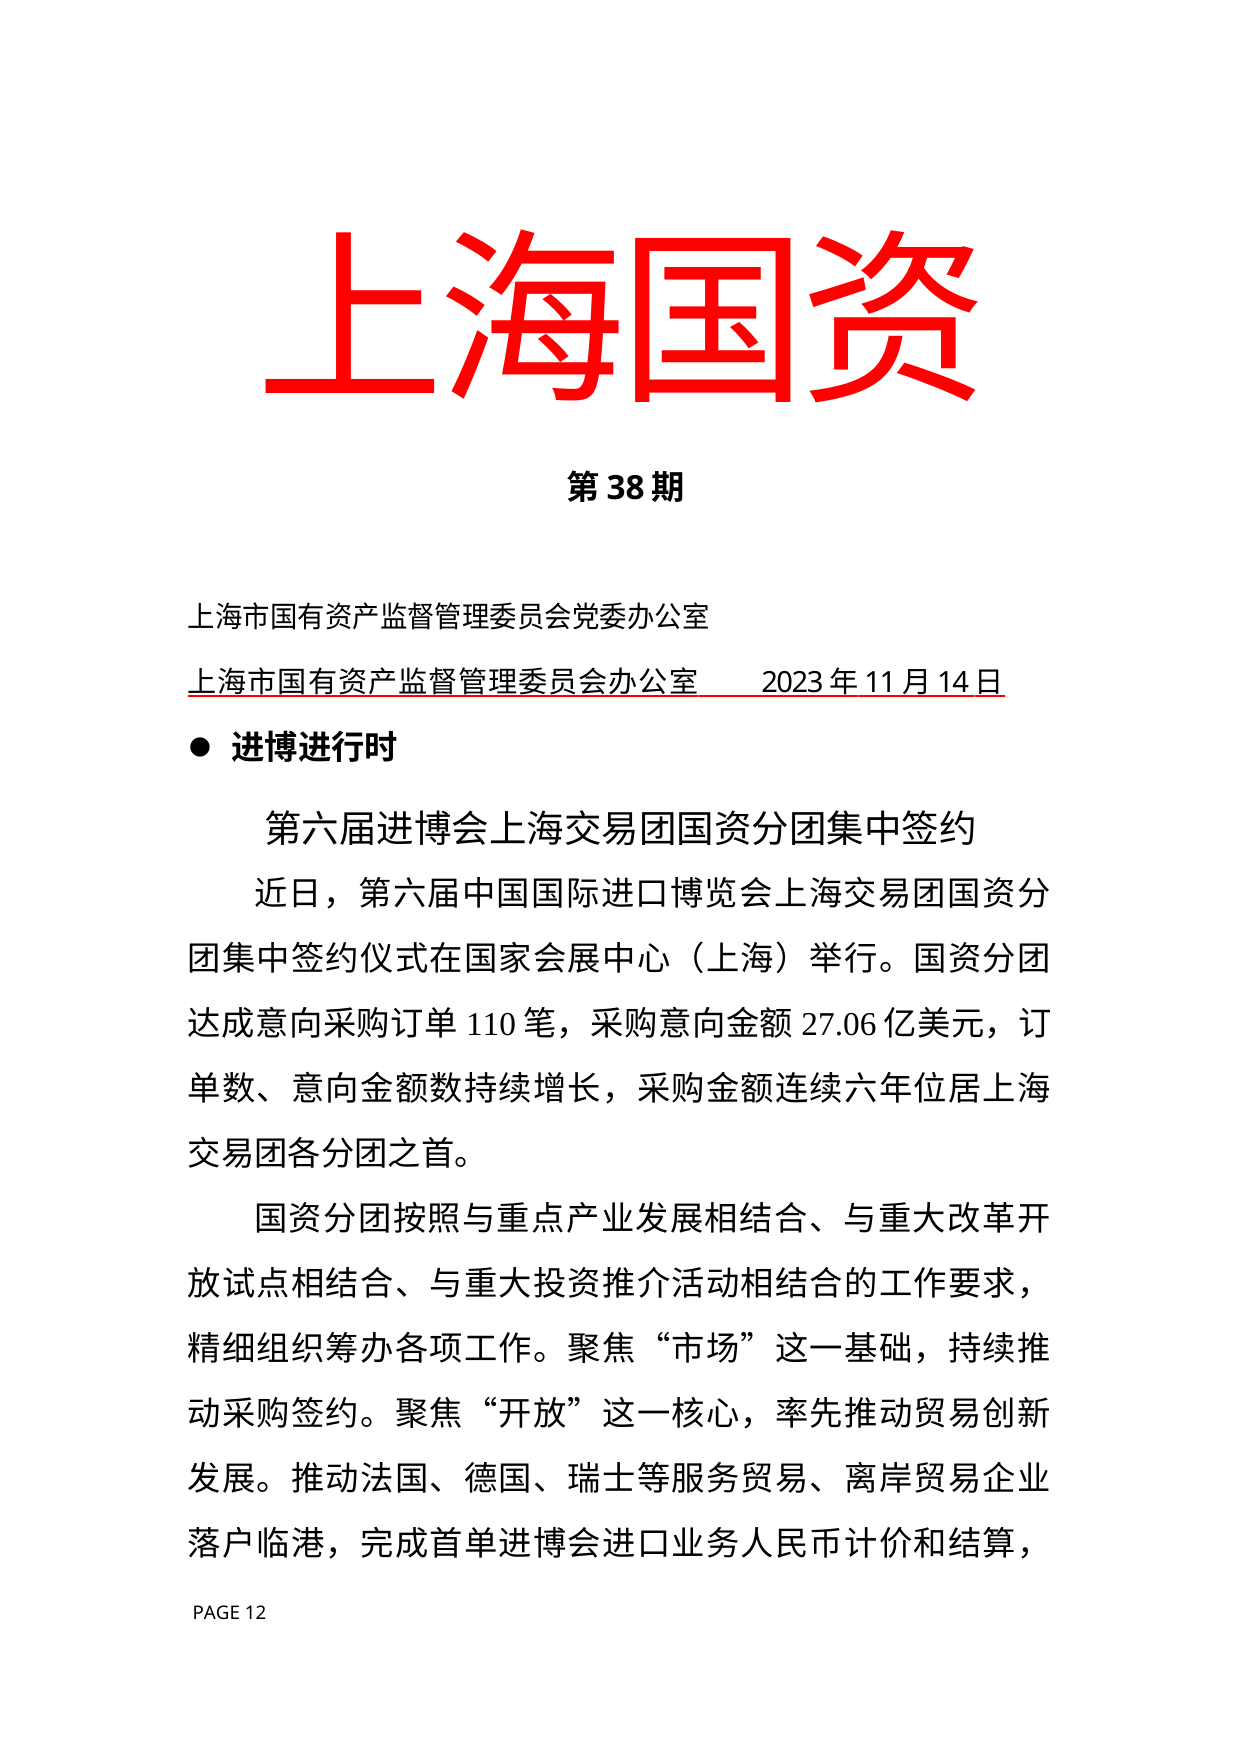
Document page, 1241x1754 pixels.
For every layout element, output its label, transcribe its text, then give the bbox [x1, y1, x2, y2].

text 上海市国有资产监督管理委员会党委办公室 [187, 582, 1063, 647]
list 近日，第六届中国国际进口博览会上海交易团国资分团集中签约仪式在国家会展中心（上海）举行。国资分团达成意向采购订单110笔，采购意向金额27.06亿美元，订单数、意向金额数持续增长，采购金额连续六年位居上海交易团各分团之首。 [187, 858, 1053, 1183]
list 进博进行时 [187, 712, 1063, 777]
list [187, 1183, 1053, 1573]
text 上海市国有资产监督管理委员会办公室 2023年11月14日 [187, 647, 1063, 712]
text 第38期 [187, 452, 1063, 517]
list 第六届进博会上海交易团国资分团集中签约 [187, 793, 1053, 858]
text 上海国资 [187, 160, 1063, 452]
